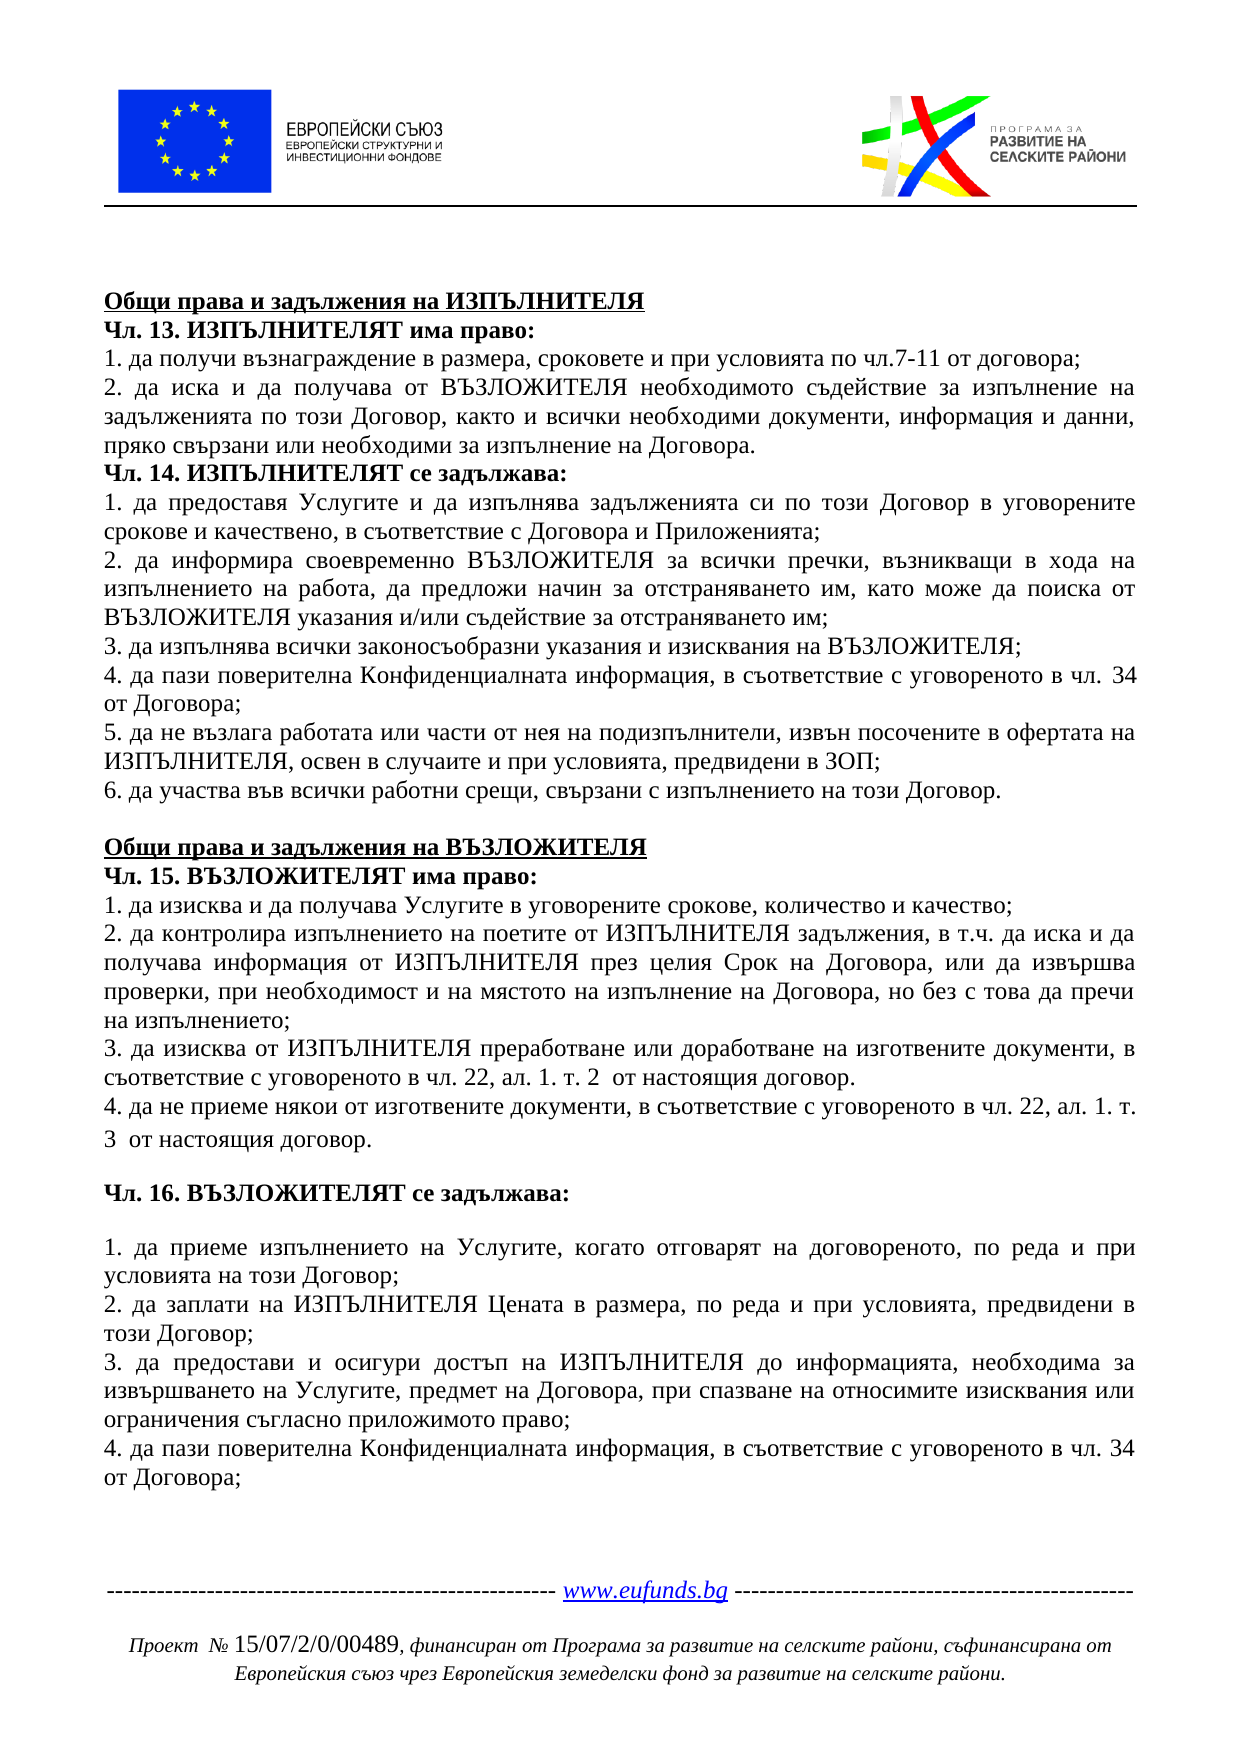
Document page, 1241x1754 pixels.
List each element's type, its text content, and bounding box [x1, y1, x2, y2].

text 2. да информира своевременно ВЪЗЛОЖИТЕЛЯ за всички пречки, възникващи в хода на изпълнението на работа, да предложи начин за отстраняването им, като може да поиска от ВЪЗЛОЖИТЕЛЯ указания и/или съдействие за отстраняването им; [103, 545, 1137, 631]
text 3. да изисква от ИЗПЪЛНИТЕЛЯ преработване или доработване на изготвените документи, в съответствие с уговореното в чл. 22, ал. 1. т. 2 от настоящия договор. [103, 1033, 1137, 1091]
text Чл. 13. ИЗПЪЛНИТЕЛЯТ има право: [103, 315, 1137, 343]
text 2. да контролира изпълнението на поетите от ИЗПЪЛНИТЕЛЯ задължения, в т.ч. да иска и да получава информация от ИЗПЪЛНИТЕЛЯ през целия Срок на Договора, или да извършва проверки, при необходимост и на мястото на изпълнение на Договора, но без с това да пречи на изпълнението; [103, 918, 1137, 1033]
text 2. да иска и да получава от ВЪЗЛОЖИТЕЛЯ необходимото съдействие за изпълнение на задълженията по този Договор, както и всички необходими документи, информация и данни, пряко свързани или необходими за изпълнение на Договора. [103, 372, 1137, 458]
text 3. да изпълнява всички законосъобразни указания и изисквания на ВЪЗЛОЖИТЕЛЯ; [103, 631, 1137, 660]
text 1. да предоставя Услугите и да изпълнява задълженията си по този Договор в уговорените срокове и качествено, в съответствие с Договора и Приложенията; [103, 487, 1137, 545]
text 4. да не приеме някои от изготвените документи, в съответствие с уговореното в чл. 22, ал. 1. т. 3 от настоящия договор. [103, 1091, 1137, 1153]
text Чл. 15. ВЪЗЛОЖИТЕЛЯТ има право: [103, 861, 1137, 890]
text 2. да заплати на ИЗПЪЛНИТЕЛЯ Цената в размера, по реда и при условията, предвидени в този Договор; [103, 1289, 1137, 1347]
text 1. да получи възнаграждение в размера, сроковете и при условията по чл.7-11 от договора; [103, 343, 1137, 372]
text 4. да пази поверителна Конфиденциалната информация, в съответствие с уговореното в чл. 34 от Договора; [103, 660, 1137, 717]
text Общи права и задължения на ВЪЗЛОЖИТЕЛЯ [103, 832, 1137, 861]
text 4. да пази поверителна Конфиденциалната информация, в съответствие с уговореното в чл. 34 от Договора; [103, 1433, 1137, 1491]
text 1. да изисква и да получава Услугите в уговорените срокове, количество и качество; [103, 890, 1137, 918]
text Чл. 16. ВЪЗЛОЖИТЕЛЯТ се задължава: [103, 1178, 1137, 1207]
text 5. да не възлага работата или части от нея на подизпълнители, извън посочените в офертата на ИЗПЪЛНИТЕЛЯ, освен в случаите и при условията, предвидени в ЗОП; [103, 717, 1137, 775]
text 1. да приеме изпълнението на Услугите, когато отговарят на договореното, по реда и при условията на този Договор; [103, 1232, 1137, 1289]
picture [103, 73, 479, 204]
text 6. да участва във всички работни срещи, свързани с изпълнението на този Договор. [103, 775, 1137, 803]
text Чл. 14. ИЗПЪЛНИТЕЛЯТ се задължава: [103, 458, 1137, 487]
text Общи права и задължения на ИЗПЪЛНИТЕЛЯ [103, 286, 1137, 315]
text 3. да предостави и осигури достъп на ИЗПЪЛНИТЕЛЯ до информацията, необходима за извършването на Услугите, предмет на Договора, при спазване на относимите изисквания или ограничения съгласно приложимото право; [103, 1347, 1137, 1433]
picture [846, 87, 1137, 204]
